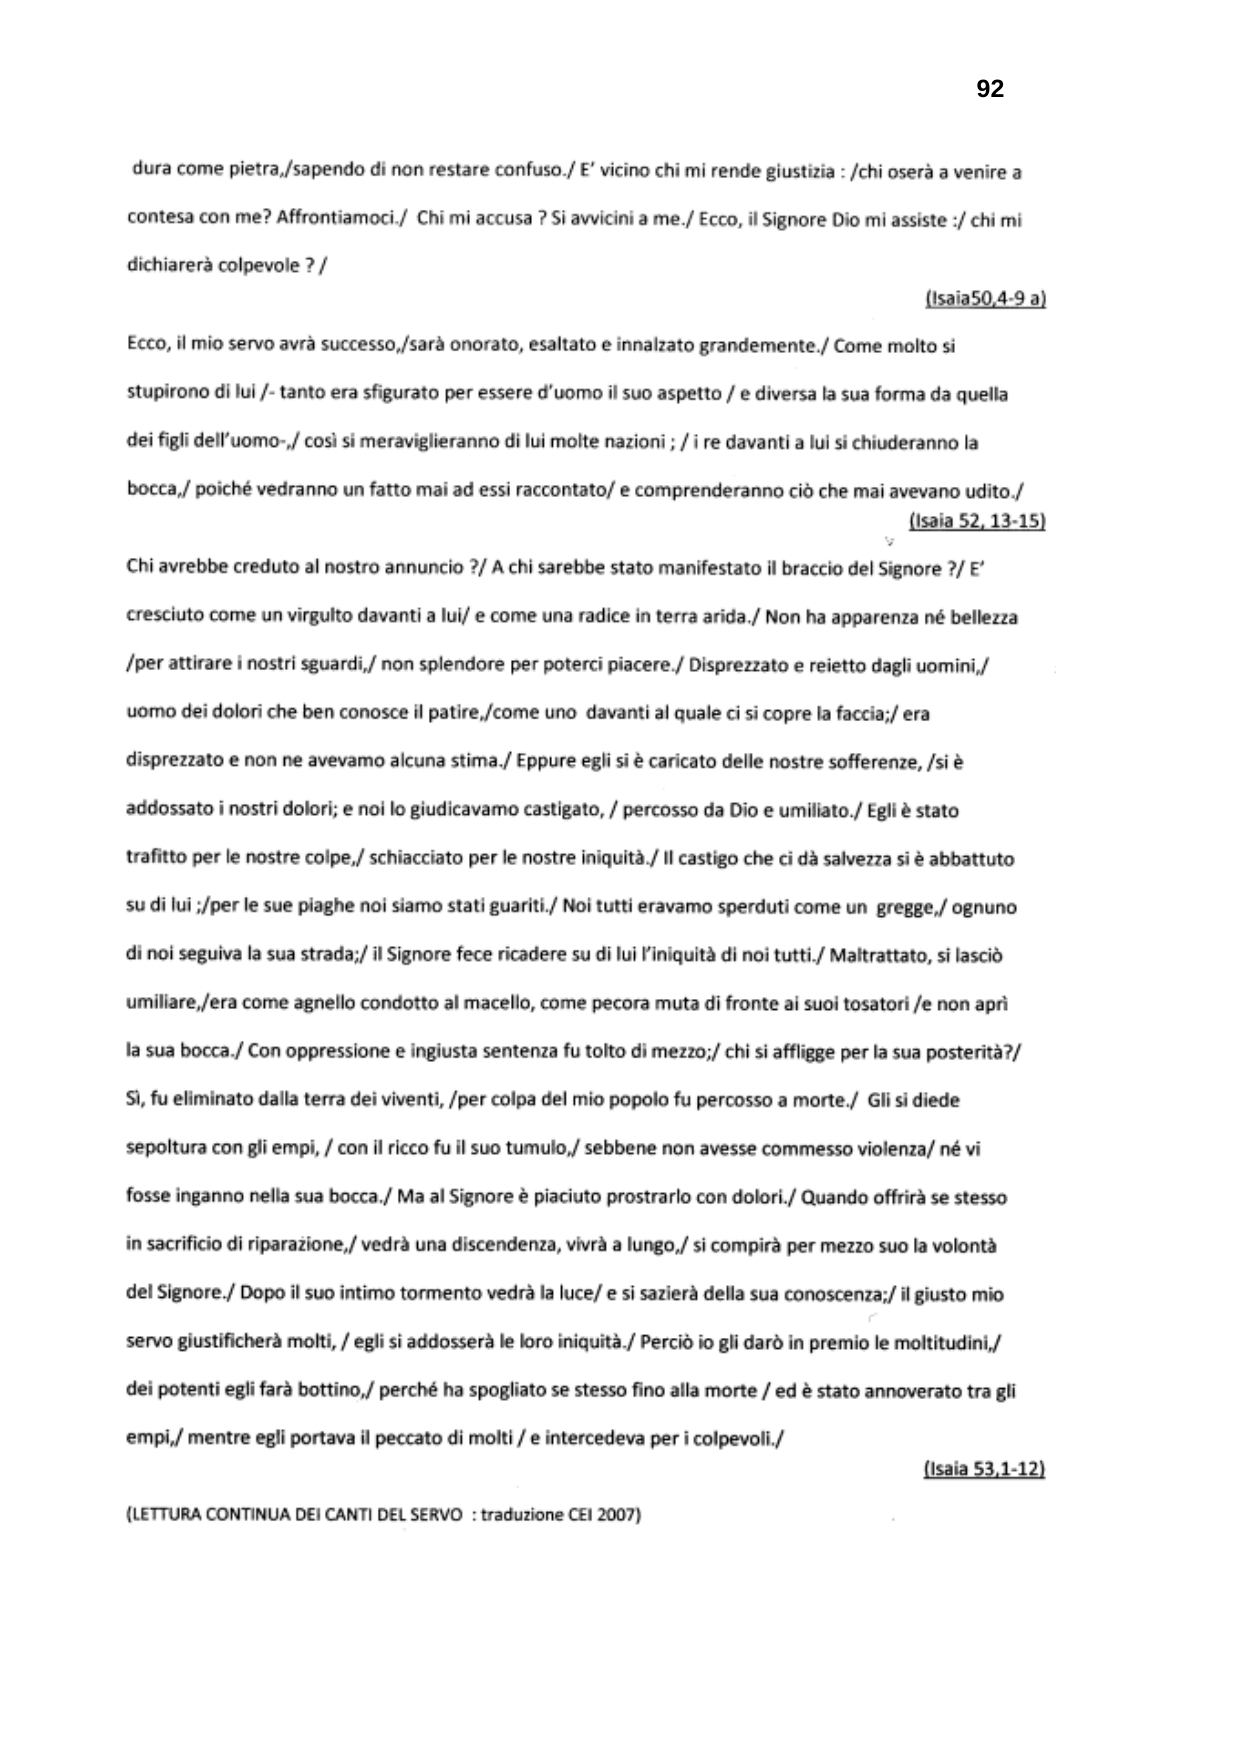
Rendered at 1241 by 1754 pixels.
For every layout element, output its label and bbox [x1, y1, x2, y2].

picture [118, 147, 1057, 1532]
